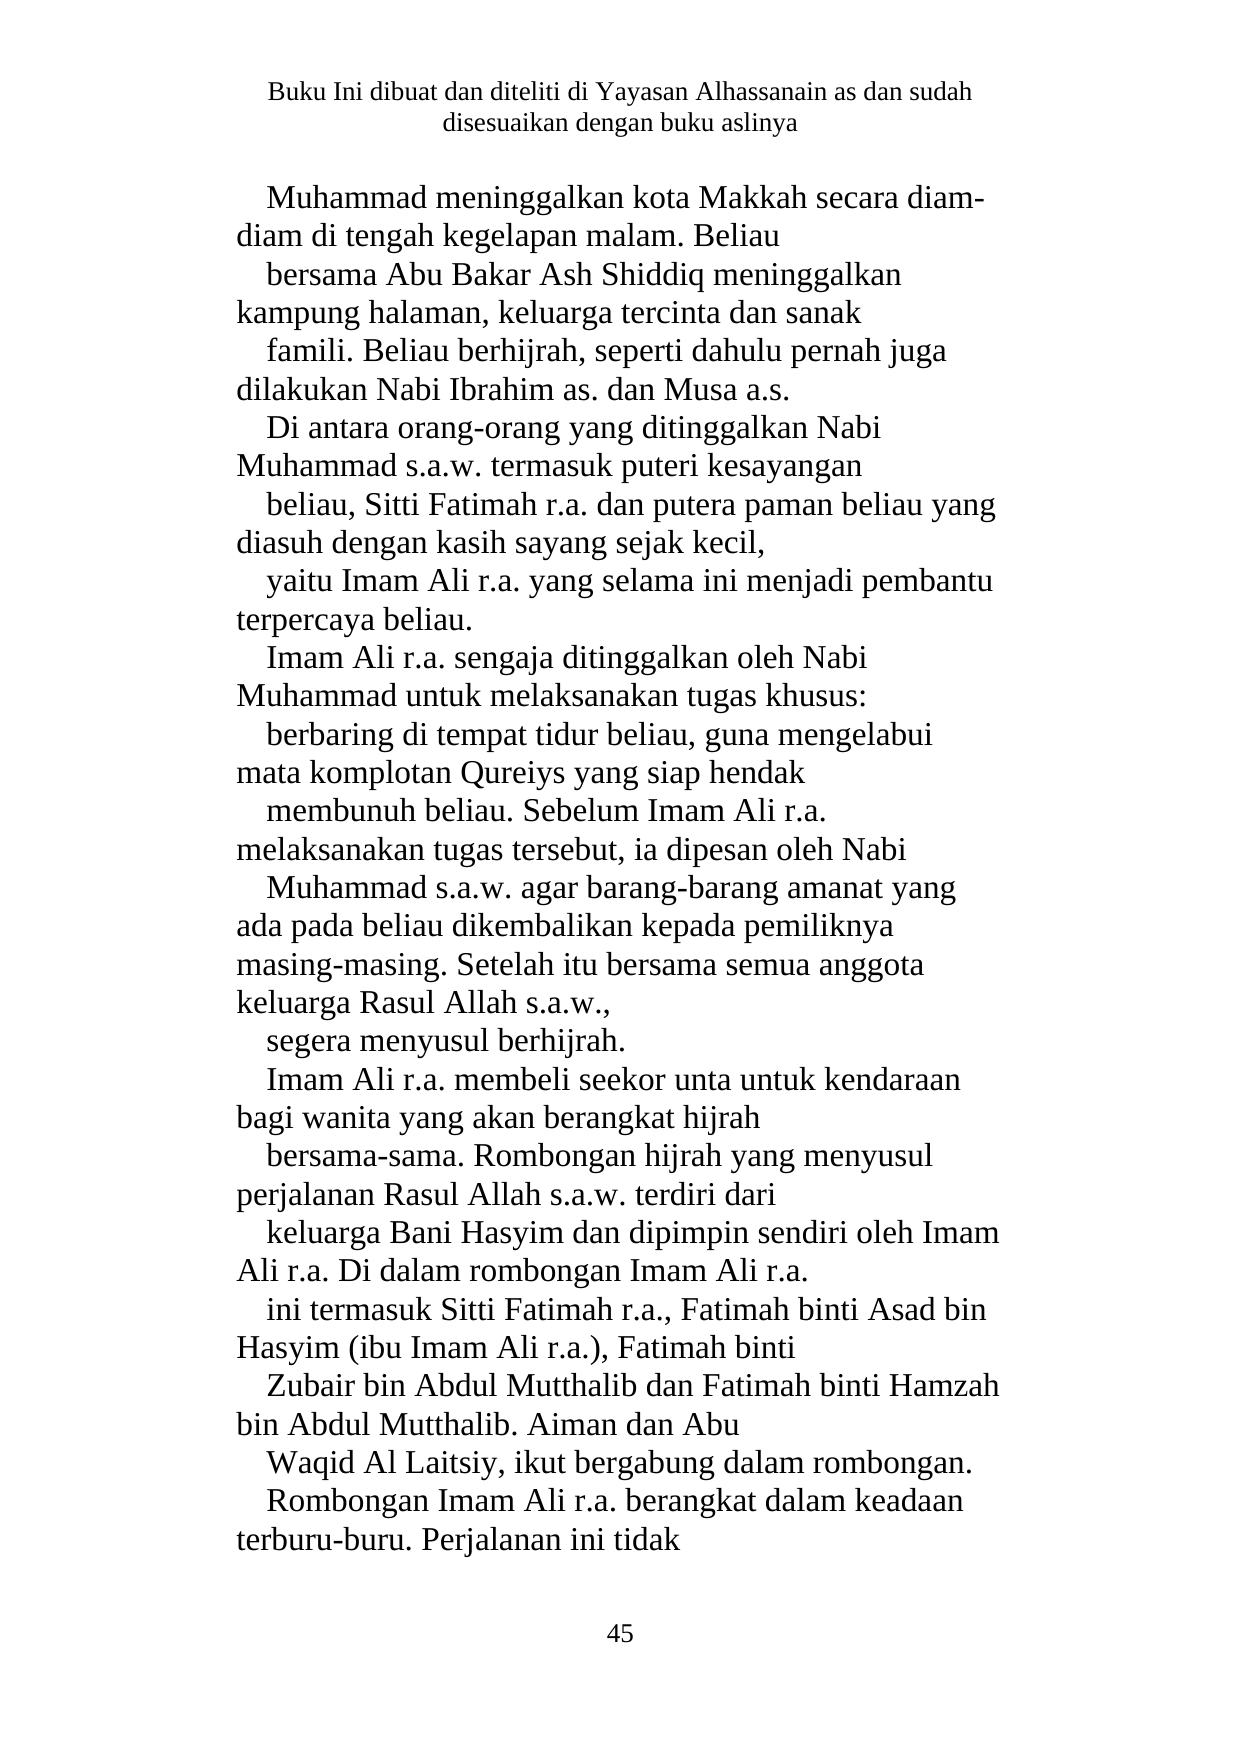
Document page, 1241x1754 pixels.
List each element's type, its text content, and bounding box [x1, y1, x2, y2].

text membunuh beliau. Sebelum Imam Ali r.a. melaksanakan tugas tersebut, ia dipesan oleh Nabi [236, 791, 1004, 867]
text keluarga Bani Hasyim dan dipimpin sendiri oleh Imam Ali r.a. Di dalam rombongan Imam Ali r.a. [236, 1212, 1004, 1289]
text Di antara orang-orang yang ditinggalkan Nabi Muhammad s.a.w. termasuk puteri kesayangan [236, 407, 1004, 484]
text beliau, Sitti Fatimah r.a. dan putera paman beliau yang diasuh dengan kasih sayang sejak kecil, [236, 484, 1004, 561]
text Rombongan Imam Ali r.a. berangkat dalam keadaan terburu-buru. Perjalanan ini tidak [236, 1481, 1004, 1557]
text yaitu Imam Ali r.a. yang selama ini menjadi pembantu terpercaya beliau. [236, 561, 1004, 637]
text segera menyusul berhijrah. [236, 1021, 1004, 1059]
text Zubair bin Abdul Mutthalib dan Fatimah binti Hamzah bin Abdul Mutthalib. Aiman dan Abu [236, 1366, 1004, 1442]
text Imam Ali r.a. membeli seekor unta untuk kendaraan bagi wanita yang akan berangkat hijrah [236, 1059, 1004, 1136]
text Muhammad s.a.w. agar barang-barang amanat yang ada pada beliau dikembalikan kepada pemiliknya masing-masing. Setelah itu bersama semua anggota keluarga Rasul Allah s.a.w., [236, 867, 1004, 1021]
text Muhammad meninggalkan kota Makkah secara diam-diam di tengah kegelapan malam. Beliau [236, 177, 1004, 254]
text famili. Beliau berhijrah, seperti dahulu pernah juga dilakukan Nabi Ibrahim as. dan Musa a.s. [236, 331, 1004, 407]
text Imam Ali r.a. sengaja ditinggalkan oleh Nabi Muhammad untuk melaksanakan tugas khusus: [236, 637, 1004, 714]
text bersama Abu Bakar Ash Shiddiq meninggalkan kampung halaman, keluarga tercinta dan sanak [236, 254, 1004, 331]
text berbaring di tempat tidur beliau, guna mengelabui mata komplotan Qureiys yang siap hendak [236, 714, 1004, 791]
text bersama-sama. Rombongan hijrah yang menyusul perjalanan Rasul Allah s.a.w. terdiri dari [236, 1136, 1004, 1212]
text ini termasuk Sitti Fatimah r.a., Fatimah binti Asad bin Hasyim (ibu Imam Ali r.a.), Fatimah binti [236, 1289, 1004, 1366]
text Waqid Al Laitsiy, ikut bergabung dalam rombongan. [236, 1442, 1004, 1481]
